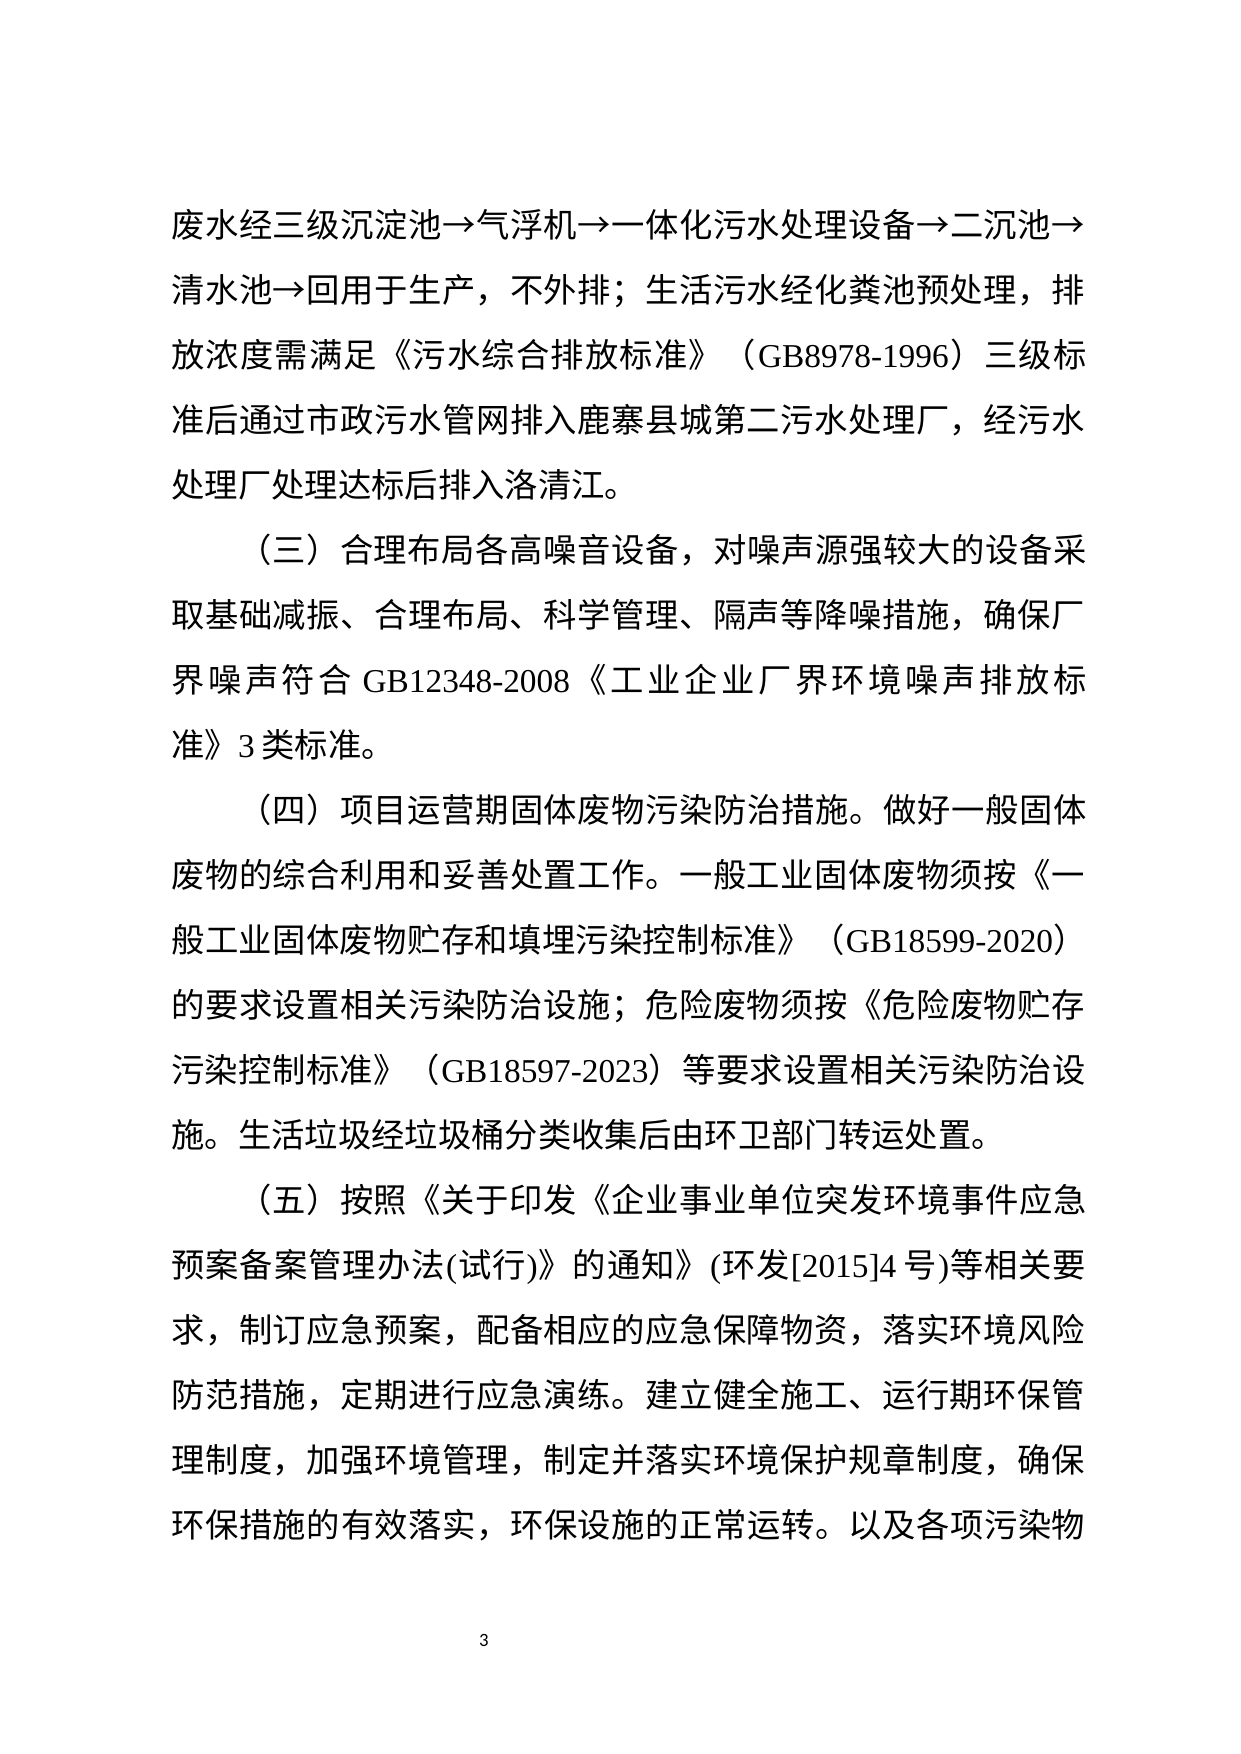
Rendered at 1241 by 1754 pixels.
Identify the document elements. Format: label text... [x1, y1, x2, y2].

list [171, 190, 1087, 515]
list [171, 1165, 1087, 1555]
text （四）项目运营期固体废物污染防治措施。做好一般固体废物的综合利用和妥善处置工作。一般工业固体废物须按《一般工业固体废物贮存和填埋污染控制标准》（GB18599-2020）的要求设置相关污染防治设施；危险废物须按《危险废物贮存污染控制标准》（GB18597-2023）等要求设置相关污染防治设施。生活垃圾经垃圾桶分类收集后由环卫部门转运处置。 [171, 775, 1087, 1165]
list （三）合理布局各高噪音设备，对噪声源强较大的设备采取基础减振、合理布局、科学管理、隔声等降噪措施，确保厂界噪声符合GB12348-2008《工业企业厂界环境噪声排放标准》3类标准。 [171, 515, 1087, 775]
